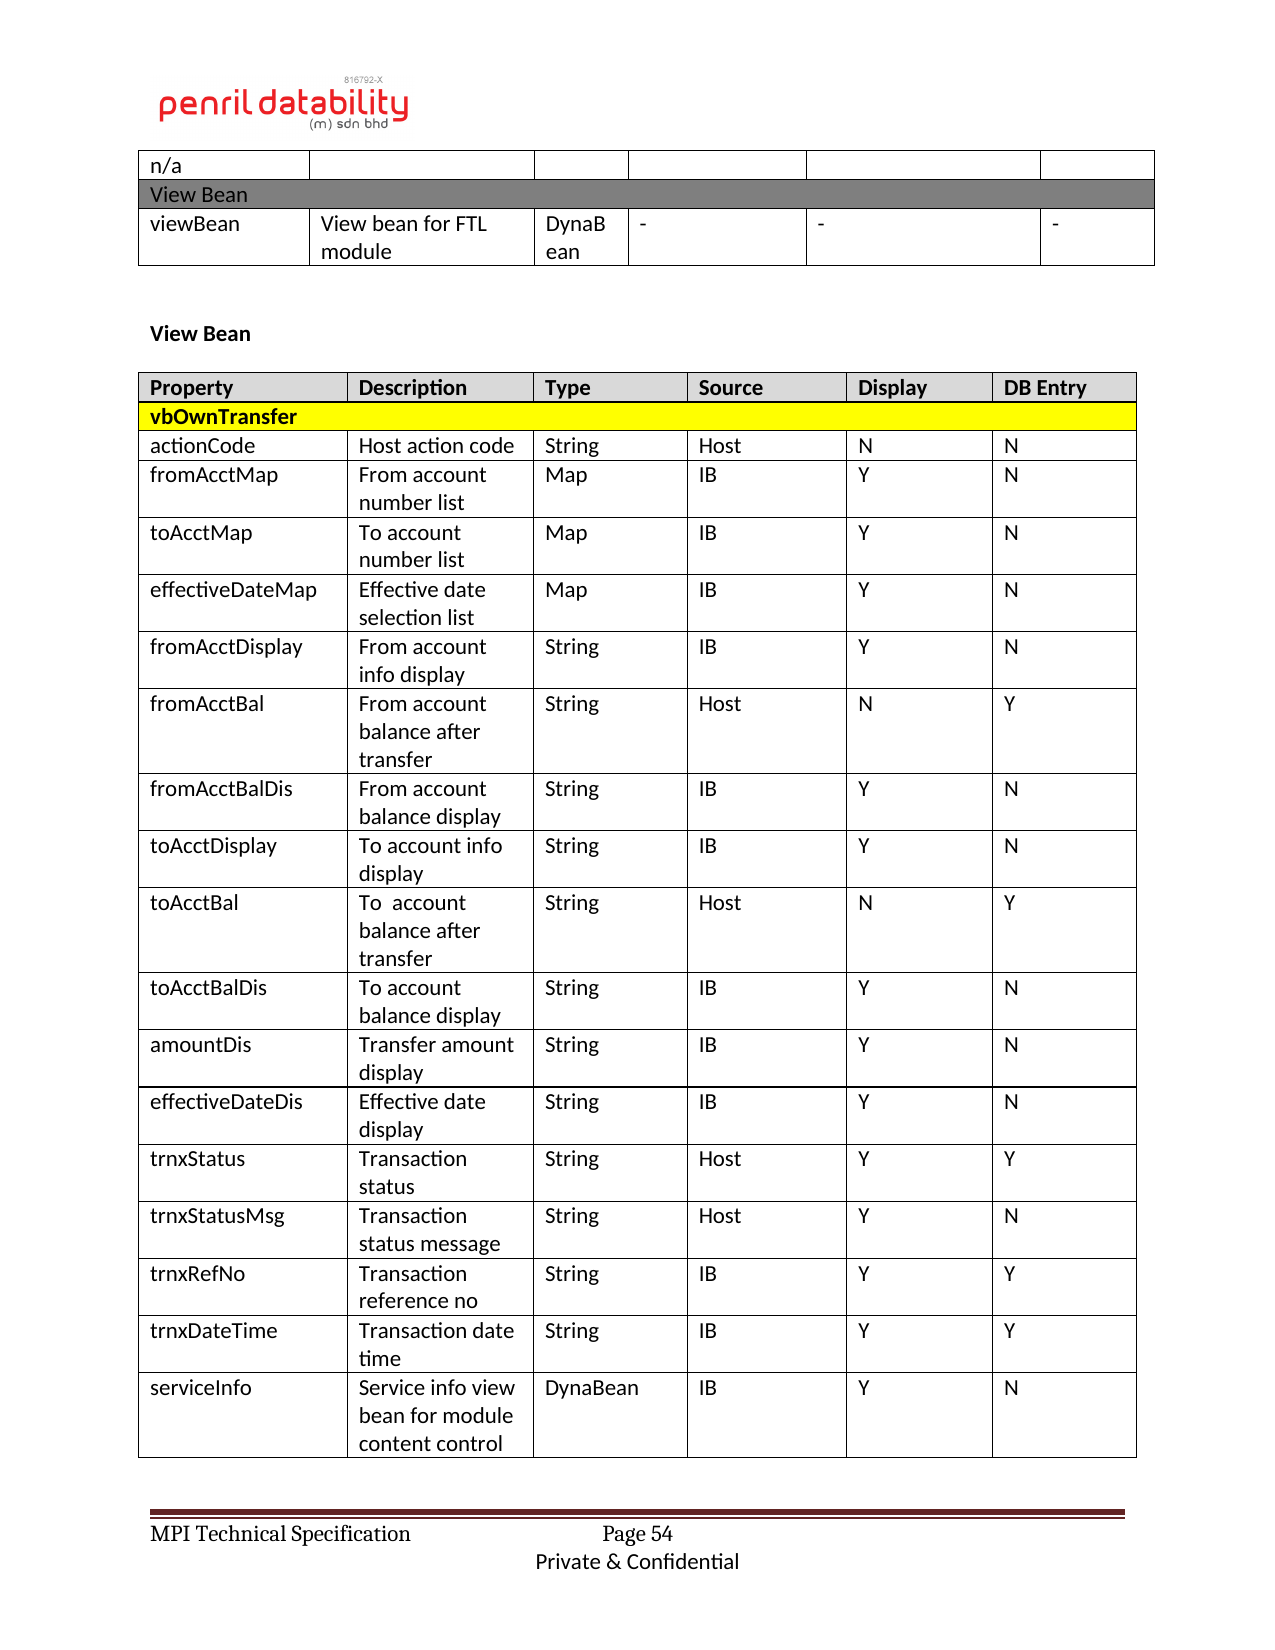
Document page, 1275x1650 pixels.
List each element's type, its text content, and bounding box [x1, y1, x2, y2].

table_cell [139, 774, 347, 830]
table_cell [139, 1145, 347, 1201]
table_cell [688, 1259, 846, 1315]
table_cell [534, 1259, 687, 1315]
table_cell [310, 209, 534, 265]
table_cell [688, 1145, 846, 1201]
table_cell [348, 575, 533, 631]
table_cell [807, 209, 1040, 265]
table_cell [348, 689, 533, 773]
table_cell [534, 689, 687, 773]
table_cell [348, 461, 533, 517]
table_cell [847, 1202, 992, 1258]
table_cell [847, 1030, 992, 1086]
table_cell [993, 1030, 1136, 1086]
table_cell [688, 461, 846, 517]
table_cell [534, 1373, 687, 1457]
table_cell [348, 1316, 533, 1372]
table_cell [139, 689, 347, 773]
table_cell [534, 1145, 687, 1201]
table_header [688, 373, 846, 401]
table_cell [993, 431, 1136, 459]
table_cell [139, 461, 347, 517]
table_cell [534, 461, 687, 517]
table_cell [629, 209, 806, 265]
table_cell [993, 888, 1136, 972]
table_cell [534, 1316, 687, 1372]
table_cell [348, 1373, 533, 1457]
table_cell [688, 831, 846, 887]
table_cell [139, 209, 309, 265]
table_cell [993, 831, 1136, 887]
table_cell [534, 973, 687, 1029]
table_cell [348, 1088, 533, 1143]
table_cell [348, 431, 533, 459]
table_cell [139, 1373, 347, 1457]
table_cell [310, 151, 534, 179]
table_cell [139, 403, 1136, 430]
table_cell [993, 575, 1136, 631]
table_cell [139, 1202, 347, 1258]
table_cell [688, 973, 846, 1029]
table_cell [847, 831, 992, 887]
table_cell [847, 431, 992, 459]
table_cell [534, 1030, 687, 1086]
text View Bean [150, 319, 1125, 347]
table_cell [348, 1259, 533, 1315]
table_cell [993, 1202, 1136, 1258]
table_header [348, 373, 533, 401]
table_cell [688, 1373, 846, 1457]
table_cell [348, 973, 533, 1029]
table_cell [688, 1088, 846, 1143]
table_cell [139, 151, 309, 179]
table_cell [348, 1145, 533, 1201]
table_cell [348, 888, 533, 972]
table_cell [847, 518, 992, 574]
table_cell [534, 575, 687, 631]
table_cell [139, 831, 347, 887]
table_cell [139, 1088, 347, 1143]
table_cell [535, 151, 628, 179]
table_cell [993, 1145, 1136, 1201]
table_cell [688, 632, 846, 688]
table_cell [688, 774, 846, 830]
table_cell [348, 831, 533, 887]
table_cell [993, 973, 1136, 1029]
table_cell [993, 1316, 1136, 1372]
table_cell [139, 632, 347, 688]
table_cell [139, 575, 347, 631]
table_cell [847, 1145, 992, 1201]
picture [150, 75, 416, 141]
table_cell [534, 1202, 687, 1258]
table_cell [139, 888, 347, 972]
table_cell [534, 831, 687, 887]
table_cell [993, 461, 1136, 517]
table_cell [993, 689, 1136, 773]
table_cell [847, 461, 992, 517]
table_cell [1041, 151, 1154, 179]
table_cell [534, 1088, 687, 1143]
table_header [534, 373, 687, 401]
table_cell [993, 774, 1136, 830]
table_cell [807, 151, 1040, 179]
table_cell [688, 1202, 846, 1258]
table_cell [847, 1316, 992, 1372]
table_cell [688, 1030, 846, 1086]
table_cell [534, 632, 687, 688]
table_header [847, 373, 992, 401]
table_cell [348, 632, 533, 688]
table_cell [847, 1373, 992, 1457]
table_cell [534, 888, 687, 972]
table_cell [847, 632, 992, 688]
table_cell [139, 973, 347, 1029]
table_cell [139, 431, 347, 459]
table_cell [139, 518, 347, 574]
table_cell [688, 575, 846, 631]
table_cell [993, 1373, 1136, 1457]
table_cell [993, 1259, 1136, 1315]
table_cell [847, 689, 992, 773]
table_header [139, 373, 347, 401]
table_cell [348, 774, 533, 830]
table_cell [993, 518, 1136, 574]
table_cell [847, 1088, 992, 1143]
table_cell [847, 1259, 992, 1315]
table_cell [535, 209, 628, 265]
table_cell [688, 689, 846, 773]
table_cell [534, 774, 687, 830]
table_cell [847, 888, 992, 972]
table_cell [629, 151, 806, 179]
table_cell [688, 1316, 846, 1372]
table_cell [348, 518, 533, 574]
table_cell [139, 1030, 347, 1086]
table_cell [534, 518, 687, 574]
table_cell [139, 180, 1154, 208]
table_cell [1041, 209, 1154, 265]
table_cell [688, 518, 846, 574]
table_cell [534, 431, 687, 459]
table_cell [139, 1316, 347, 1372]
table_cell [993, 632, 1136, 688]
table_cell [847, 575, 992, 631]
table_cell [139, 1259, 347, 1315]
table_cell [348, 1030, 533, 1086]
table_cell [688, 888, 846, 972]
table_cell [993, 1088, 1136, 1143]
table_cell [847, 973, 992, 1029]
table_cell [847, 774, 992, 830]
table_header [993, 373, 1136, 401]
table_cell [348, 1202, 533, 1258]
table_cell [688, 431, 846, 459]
